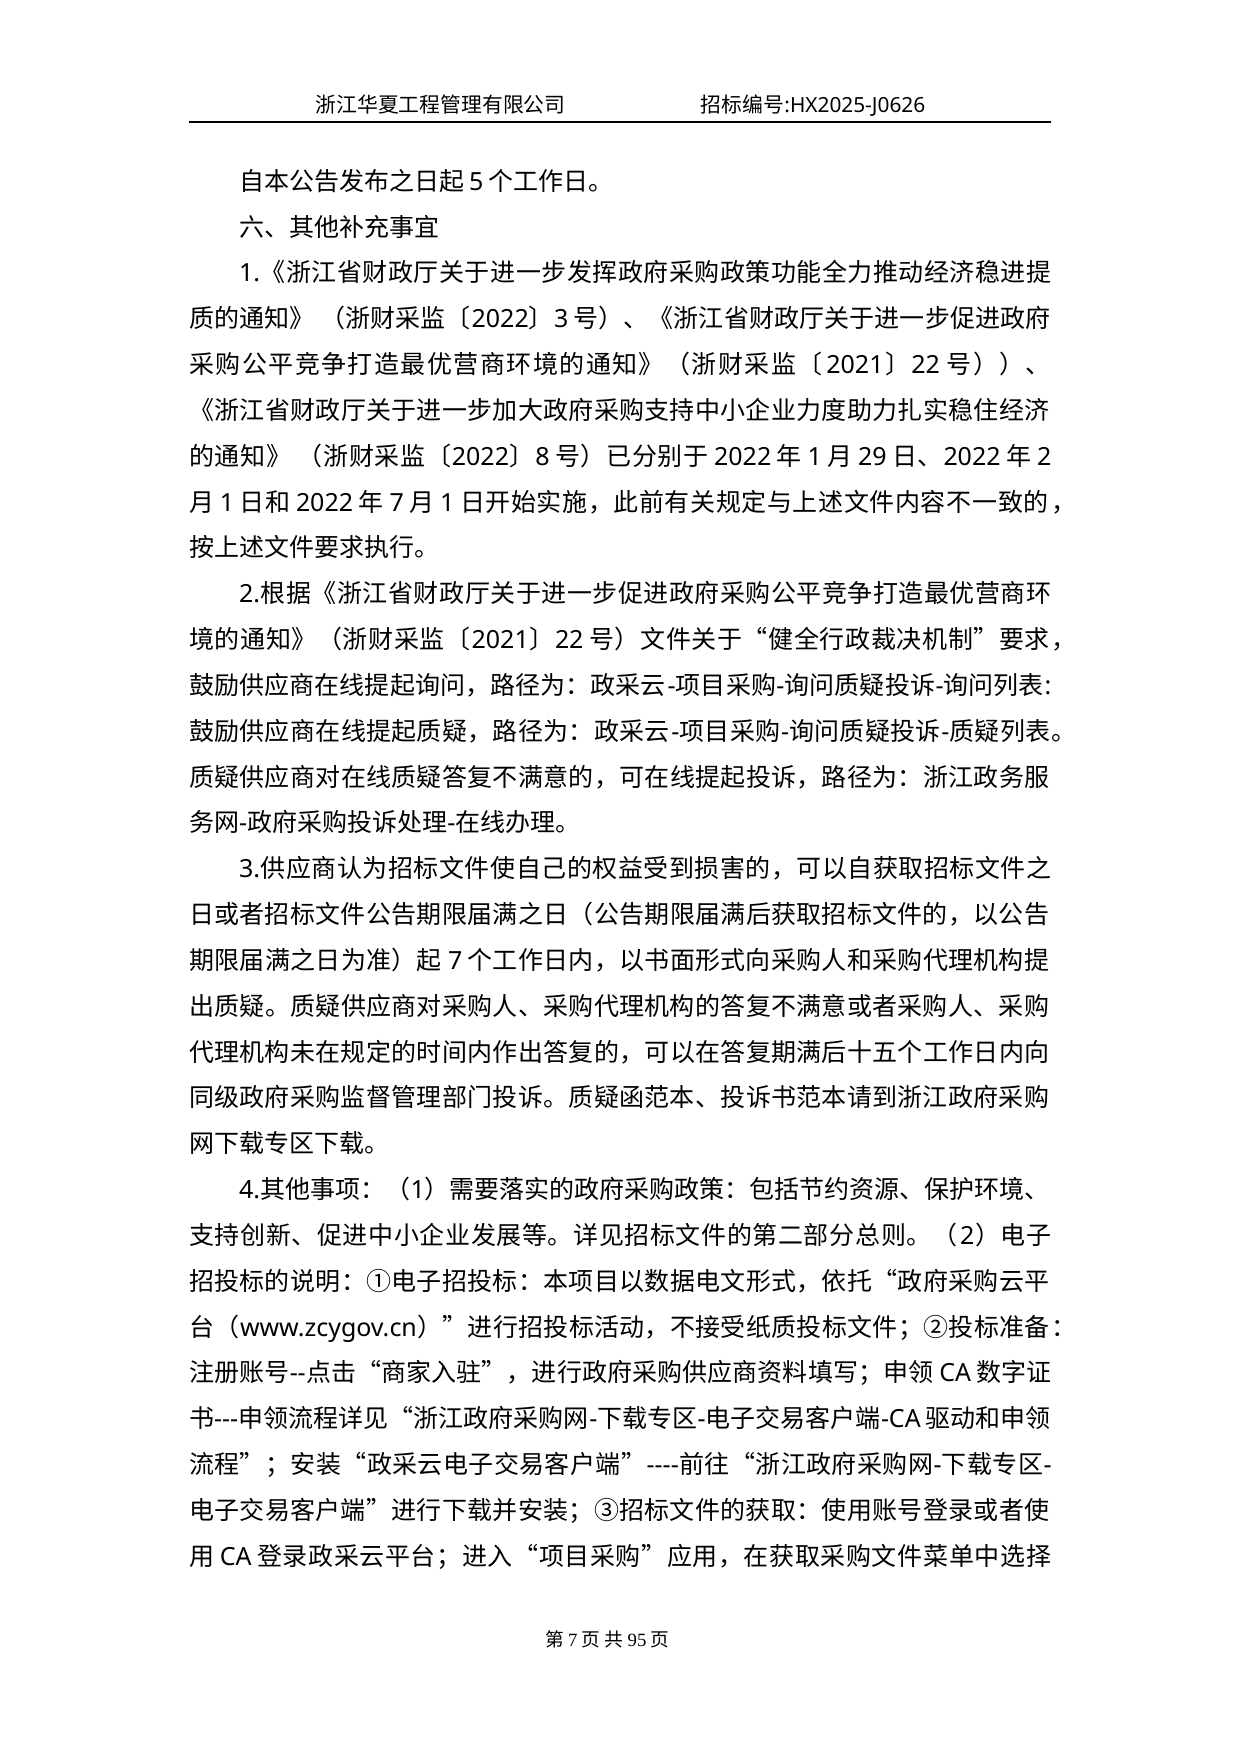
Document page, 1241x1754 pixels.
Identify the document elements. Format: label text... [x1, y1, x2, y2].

text 六、其他补充事宜 [189, 199, 1051, 245]
text 自本公告发布之日起5个工作日。 [189, 153, 1051, 199]
text 1.《浙江省财政厅关于进一步发挥政府采购政策功能全力推动经济稳进提质的通知》 （浙财采监〔2022〕3号）、《浙江省财政厅关于进一步促进政府采购公平竞争打造最优营商环境的通知》（浙财采监〔2021〕22号））、《浙江省财政厅关于进一步加大政府采购支持中小企业力度助力扎实稳住经济的通知》 （浙财采监〔2022〕8号）已分别于2022年1月29日、2022年2月1日和2022年7月1日开始实施，此前有关规定与上述文件内容不一致的，按上述文件要求执行。 [189, 245, 1051, 566]
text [189, 1162, 1051, 1574]
text 3.供应商认为招标文件使自己的权益受到损害的，可以自获取招标文件之日或者招标文件公告期限届满之日（公告期限届满后获取招标文件的，以公告期限届满之日为准）起7个工作日内，以书面形式向采购人和采购代理机构提出质疑。质疑供应商对采购人、采购代理机构的答复不满意或者采购人、采购代理机构未在规定的时间内作出答复的，可以在答复期满后十五个工作日内向同级政府采购监督管理部门投诉。质疑函范本、投诉书范本请到浙江政府采购网下载专区下载。 [189, 841, 1051, 1162]
text 2.根据《浙江省财政厅关于进一步促进政府采购公平竞争打造最优营商环境的通知》（浙财采监〔2021〕22号）文件关于“健全行政裁决机制”要求，鼓励供应商在线提起询问，路径为：政采云-项目采购-询问质疑投诉-询问列表:鼓励供应商在线提起质疑，路径为：政采云-项目采购-询问质疑投诉-质疑列表。质疑供应商对在线质疑答复不满意的，可在线提起投诉，路径为：浙江政务服务网-政府采购投诉处理-在线办理。 [189, 566, 1051, 841]
